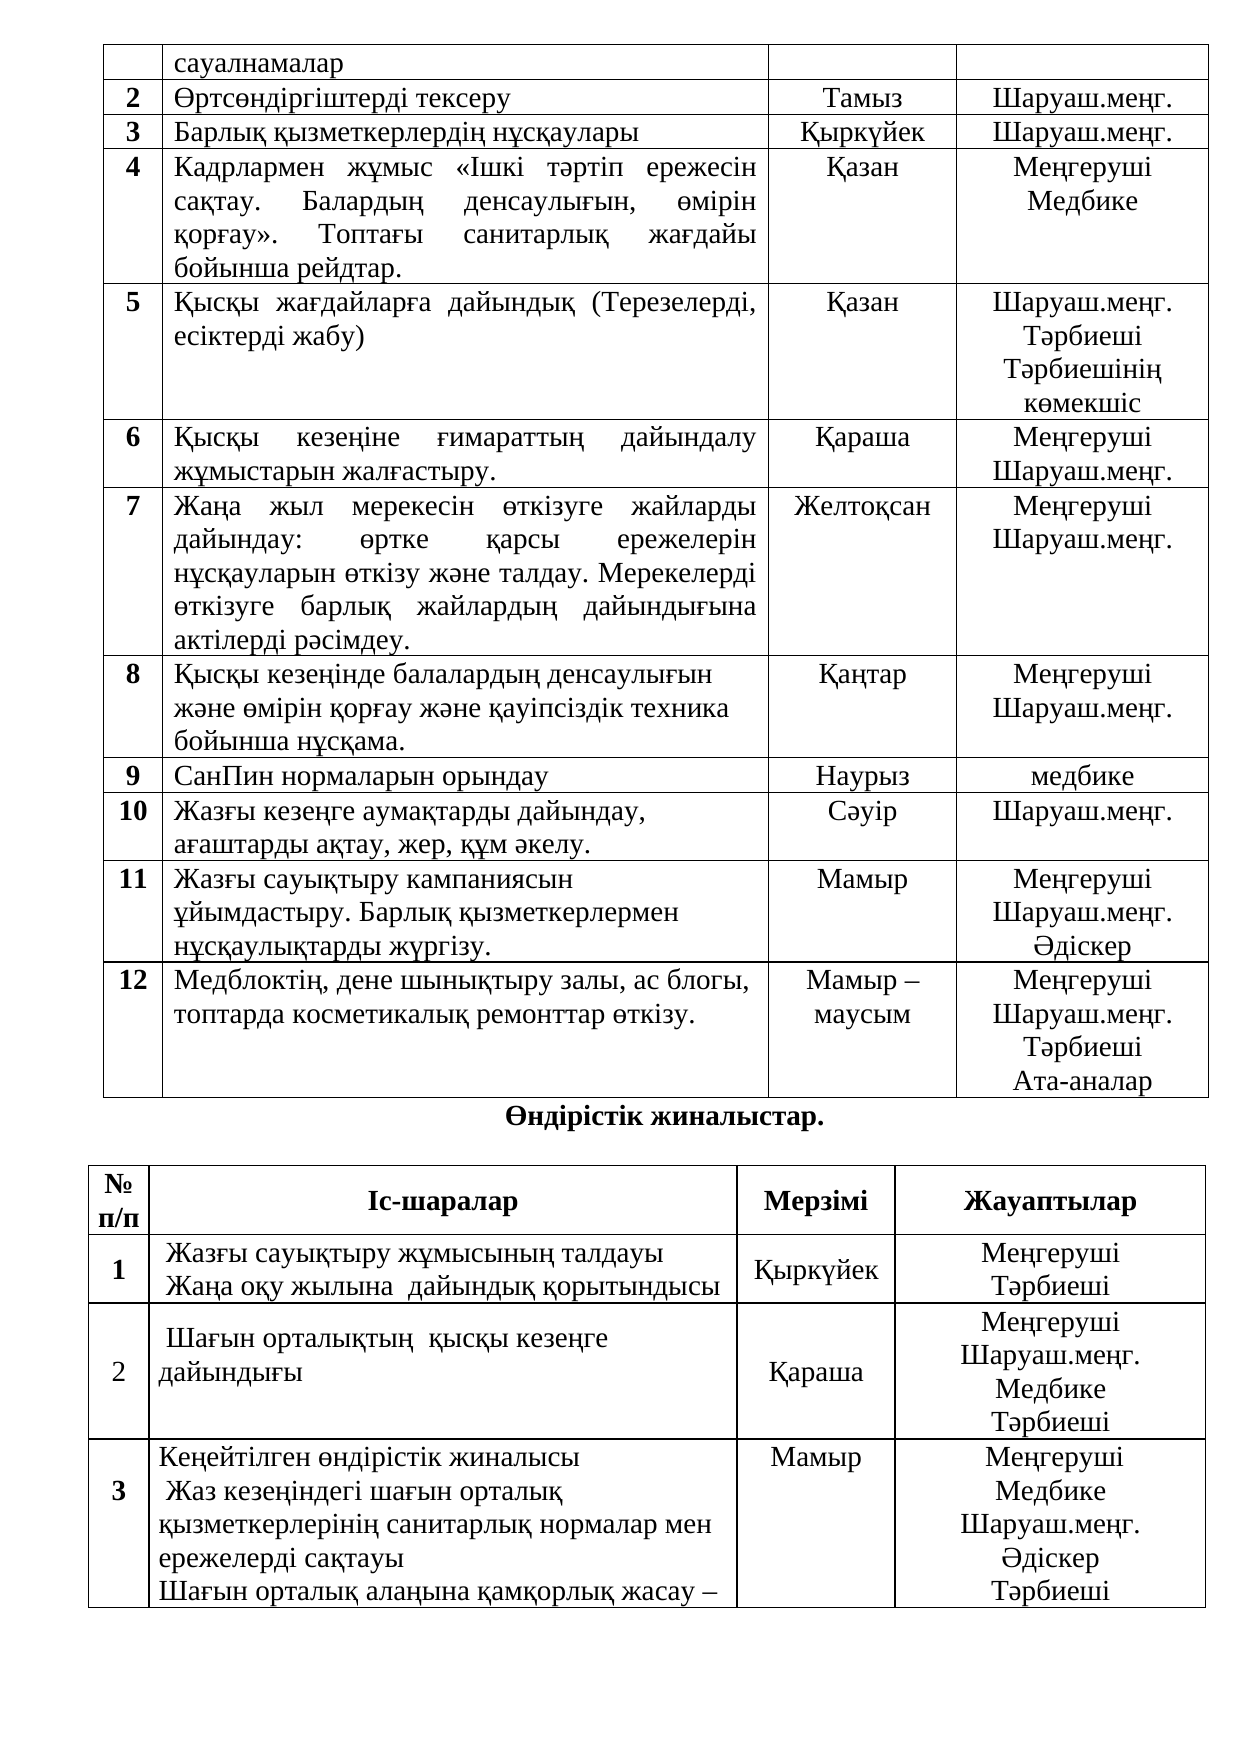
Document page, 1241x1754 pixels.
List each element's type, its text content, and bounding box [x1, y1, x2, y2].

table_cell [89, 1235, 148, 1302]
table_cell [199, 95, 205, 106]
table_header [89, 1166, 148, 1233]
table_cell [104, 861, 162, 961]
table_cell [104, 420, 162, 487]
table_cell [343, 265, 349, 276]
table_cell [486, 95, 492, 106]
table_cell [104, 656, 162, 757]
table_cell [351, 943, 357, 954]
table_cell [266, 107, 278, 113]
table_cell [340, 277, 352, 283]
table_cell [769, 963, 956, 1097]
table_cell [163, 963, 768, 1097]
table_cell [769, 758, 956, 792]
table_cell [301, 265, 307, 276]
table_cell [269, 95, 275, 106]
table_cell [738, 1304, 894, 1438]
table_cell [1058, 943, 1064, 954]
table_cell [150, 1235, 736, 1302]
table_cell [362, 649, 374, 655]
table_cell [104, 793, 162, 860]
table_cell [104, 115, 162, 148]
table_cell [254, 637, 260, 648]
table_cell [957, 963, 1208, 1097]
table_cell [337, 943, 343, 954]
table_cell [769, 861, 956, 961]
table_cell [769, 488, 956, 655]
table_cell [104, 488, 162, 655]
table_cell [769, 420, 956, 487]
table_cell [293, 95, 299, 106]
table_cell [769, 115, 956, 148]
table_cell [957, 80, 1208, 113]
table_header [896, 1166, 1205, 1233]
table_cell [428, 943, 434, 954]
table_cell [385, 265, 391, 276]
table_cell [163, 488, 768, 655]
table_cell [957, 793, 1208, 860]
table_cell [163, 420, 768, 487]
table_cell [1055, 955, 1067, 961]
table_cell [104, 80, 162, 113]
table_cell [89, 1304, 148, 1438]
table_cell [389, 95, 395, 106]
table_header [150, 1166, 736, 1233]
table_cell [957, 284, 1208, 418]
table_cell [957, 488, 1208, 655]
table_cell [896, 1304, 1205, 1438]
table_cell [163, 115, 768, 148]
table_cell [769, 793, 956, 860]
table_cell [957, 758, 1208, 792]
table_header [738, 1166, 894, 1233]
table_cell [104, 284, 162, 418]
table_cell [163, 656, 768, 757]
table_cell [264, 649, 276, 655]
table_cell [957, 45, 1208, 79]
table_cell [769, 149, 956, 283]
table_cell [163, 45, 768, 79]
text Өндірістік жиналыстар. [177, 1098, 1152, 1131]
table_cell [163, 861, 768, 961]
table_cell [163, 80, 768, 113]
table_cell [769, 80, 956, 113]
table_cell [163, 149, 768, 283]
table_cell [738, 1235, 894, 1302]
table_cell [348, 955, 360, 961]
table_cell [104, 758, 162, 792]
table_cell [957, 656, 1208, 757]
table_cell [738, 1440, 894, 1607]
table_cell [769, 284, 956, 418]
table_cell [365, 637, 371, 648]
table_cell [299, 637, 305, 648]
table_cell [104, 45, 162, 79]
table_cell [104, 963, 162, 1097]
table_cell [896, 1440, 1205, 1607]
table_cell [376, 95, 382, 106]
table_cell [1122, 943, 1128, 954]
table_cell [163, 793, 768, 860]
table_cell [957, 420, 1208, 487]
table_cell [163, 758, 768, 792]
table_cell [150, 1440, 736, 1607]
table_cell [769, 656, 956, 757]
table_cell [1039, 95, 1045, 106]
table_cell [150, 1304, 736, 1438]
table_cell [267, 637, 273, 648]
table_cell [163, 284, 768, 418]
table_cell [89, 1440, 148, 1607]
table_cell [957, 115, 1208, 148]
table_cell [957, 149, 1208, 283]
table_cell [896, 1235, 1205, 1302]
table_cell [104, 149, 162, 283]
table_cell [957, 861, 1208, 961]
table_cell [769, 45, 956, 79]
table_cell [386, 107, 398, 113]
